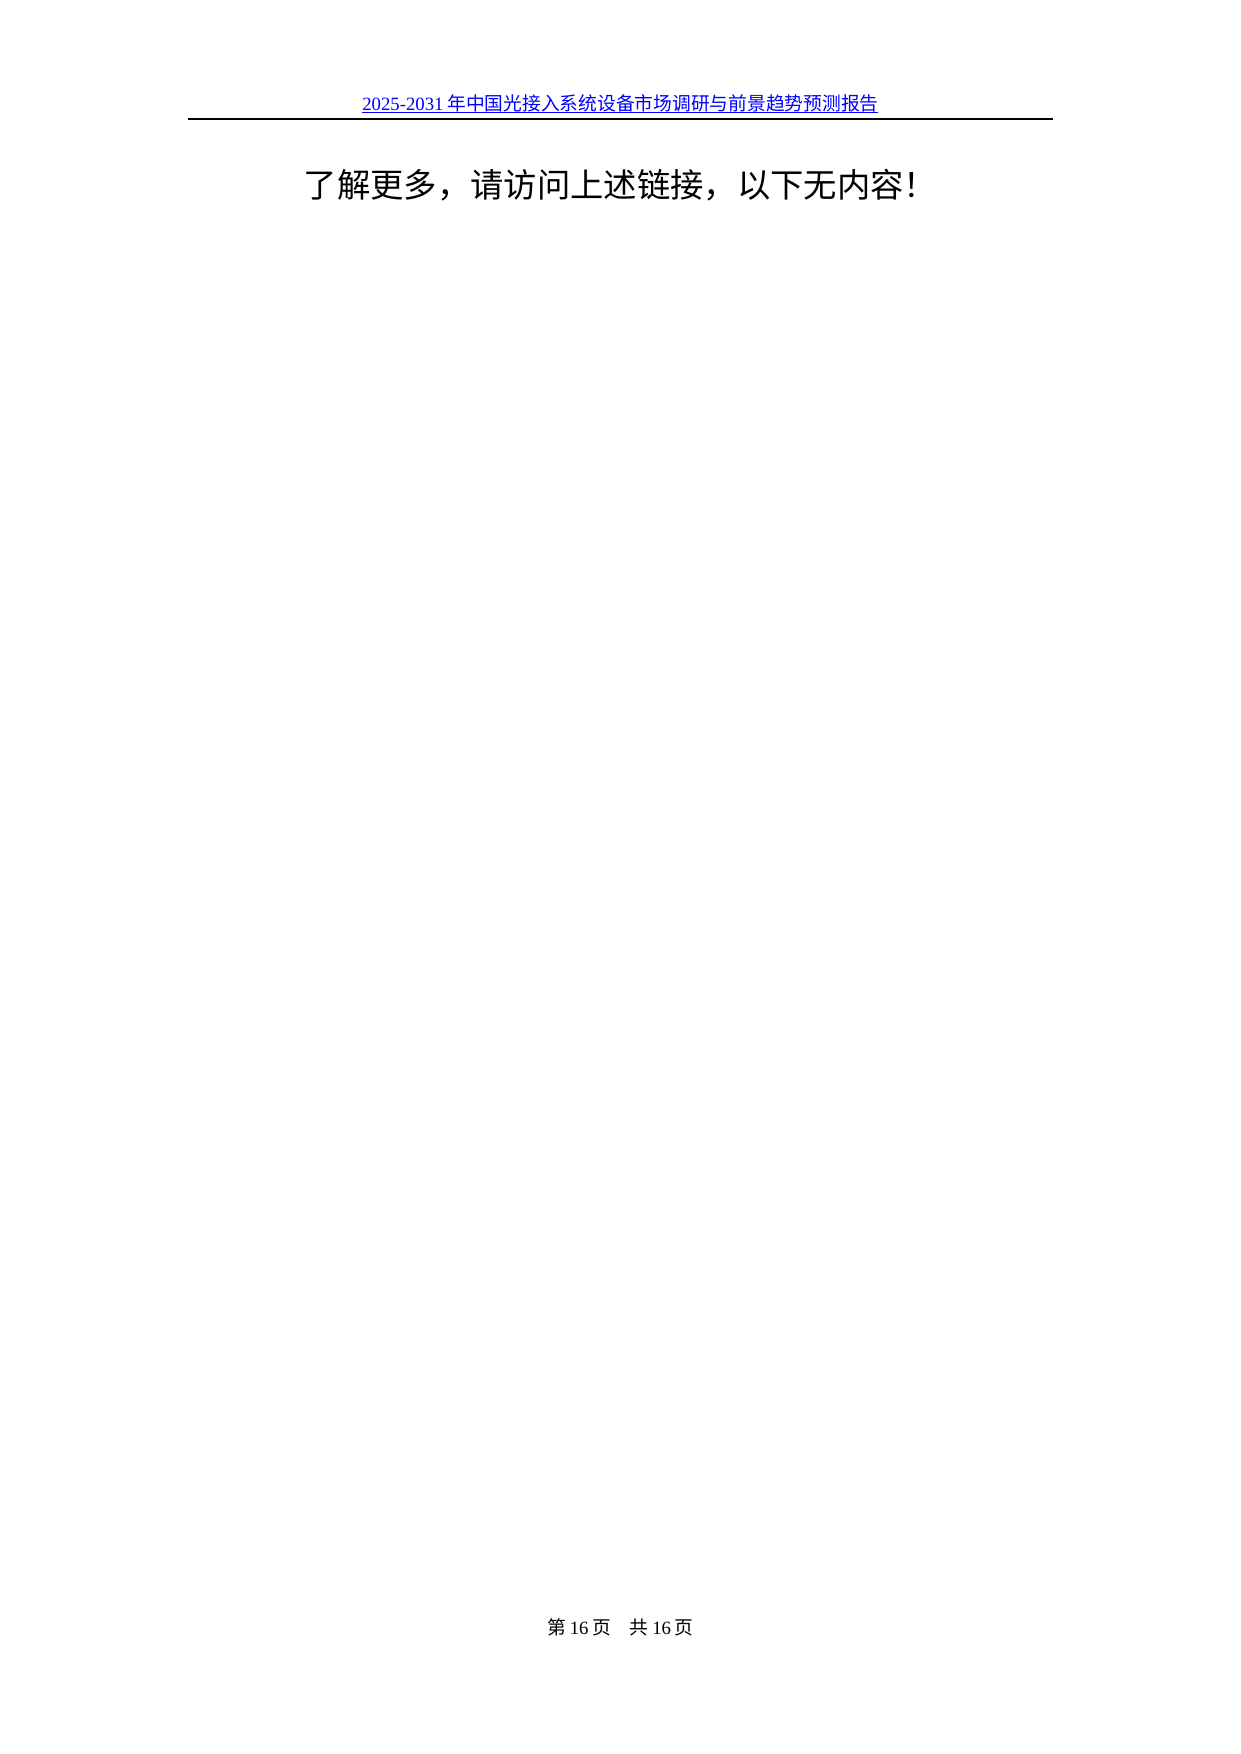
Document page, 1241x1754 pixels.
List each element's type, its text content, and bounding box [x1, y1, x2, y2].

title 了解更多，请访问上述链接，以下无内容！ [187, 150, 1053, 215]
